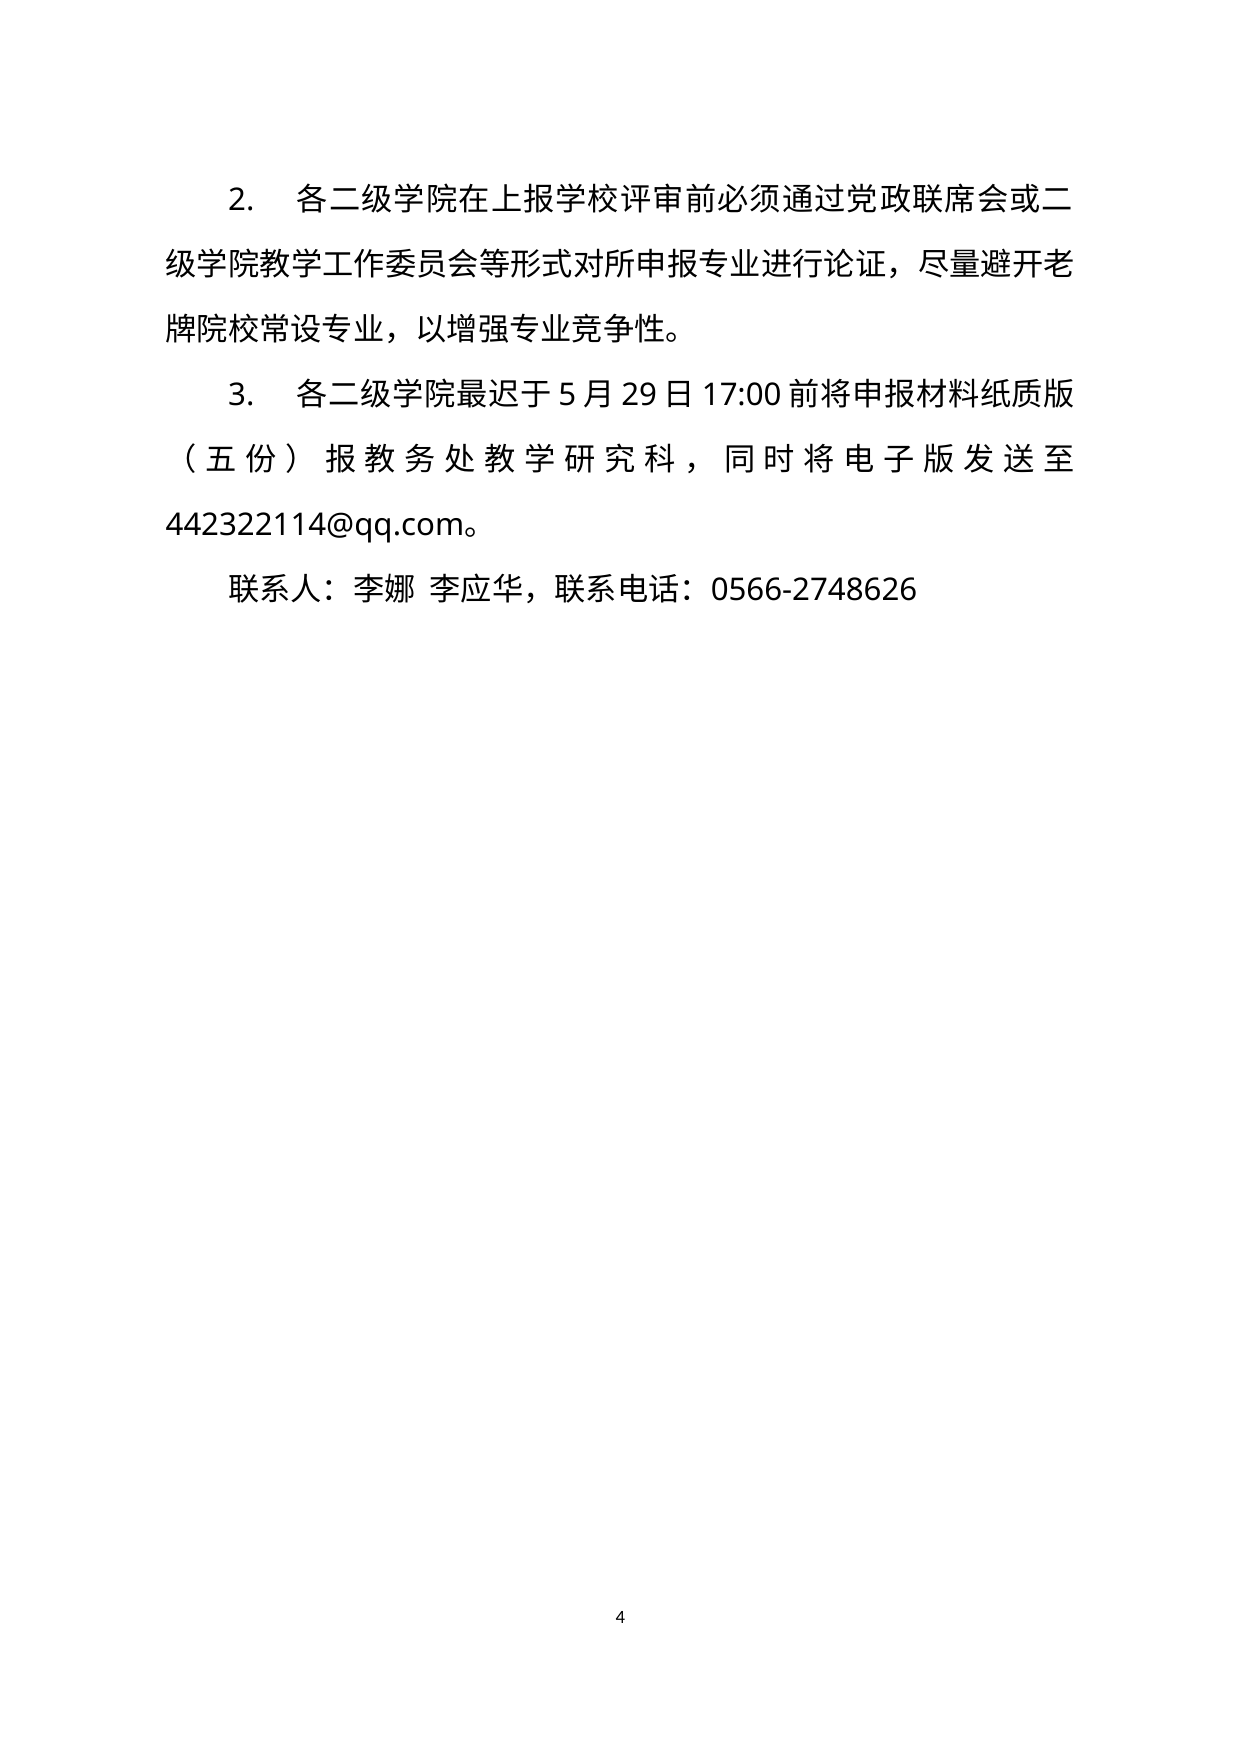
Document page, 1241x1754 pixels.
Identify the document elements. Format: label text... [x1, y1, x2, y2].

list 各二级学院最迟于5月29日17:00前将申报材料纸质版（五份）报教务处教学研究科，同时将电子版发送至442322114@qq.com。 [165, 359, 1075, 554]
text 联系人：李娜 李应华，联系电话：0566-2748626 [165, 554, 1075, 619]
list 各二级学院在上报学校评审前必须通过党政联席会或二级学院教学工作委员会等形式对所申报专业进行论证，尽量避开老牌院校常设专业，以增强专业竞争性。 [165, 164, 1075, 359]
